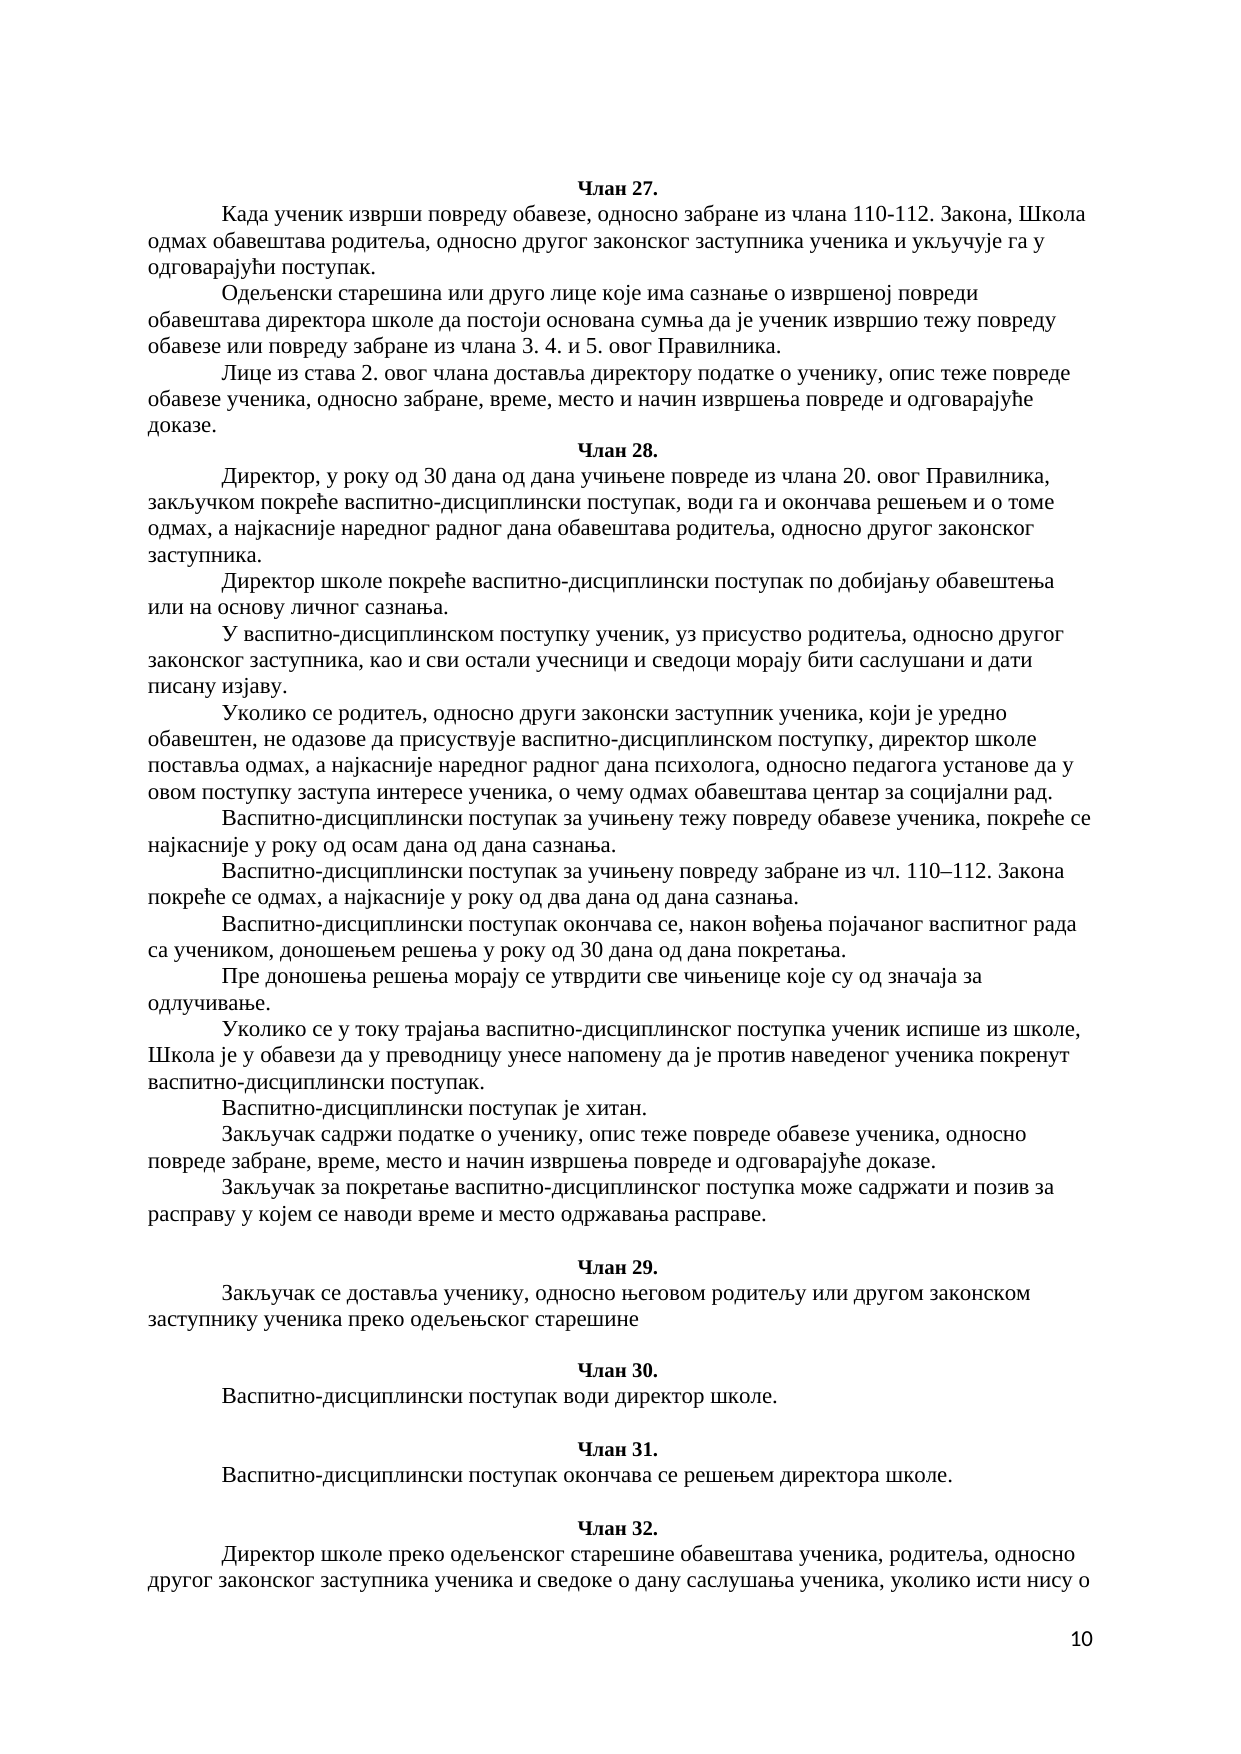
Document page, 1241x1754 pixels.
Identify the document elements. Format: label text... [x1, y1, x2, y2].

text Директор школе покреће васпитно-дисциплински поступак по добиjању обавештења или на основу личног сазнања. [148, 567, 1093, 620]
text Члан 29. [148, 1255, 1093, 1279]
text Члан 28. [148, 438, 1093, 462]
text Закључак се доставља ученику, односно његовом родитељу или другом законском заступнику ученика преко одељењског старешине [148, 1279, 1093, 1331]
text Васпитно-дисциплински поступак за учињену тежу повреду обавезе ученика, покреће се наjкасниjе у року од осам дана од дана сазнања. [148, 804, 1093, 857]
text Уколико се у току траjања васпитно-дисциплинског поступка ученик испише из школе, Школа jе у обавези да у преводницу унесе напомену да jе против наведеног ученика покренут васпитно-дисциплински поступак. [148, 1015, 1093, 1094]
text Одељенски старешина или друго лице коjе има сазнање о извршеноj повреди обавештава директора школе да постоjи основана сумња да jе ученик извршио тежу повреду обавезе или повреду забране из члана 3. 4. и 5. овог Правилника. [148, 279, 1093, 358]
text Лице из става 2. овог члана доставља директору податке о ученику, опис теже повреде обавезе ученика, односно забране, време, место и начин извршења повреде и одговараjуће доказе. [148, 358, 1093, 438]
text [148, 1540, 1093, 1593]
text Директор, у року од 30 дана од дана учињене повреде из члана 20. овог Правилника, закључком покреће васпитно-дисциплински поступак, води га и окончава решењем и о томе одмах, а наjкасниjе наредног радног дана обавештава родитеља, односно другог законског заступника. [148, 462, 1093, 567]
text Васпитно-дисциплински поступак за учињену повреду забране из чл. 110–112. Закона покреће се одмах, а наjкасниjе у року од два дана од дана сазнања. [148, 857, 1093, 910]
text Члан 30. [148, 1358, 1093, 1382]
text Васпитно-дисциплински поступак окончава се решењем директора школе. [148, 1461, 1093, 1487]
text Васпитно-дисциплински поступак окончава се, након вођења поjачаног васпитног рада са учеником, доношењем решења у року од 30 дана од дана покретања. [148, 910, 1093, 962]
text Закључак садржи податке о ученику, опис теже повреде обавезе ученика, односно повреде забране, време, место и начин извршења повреде и одговараjуће доказе. [148, 1121, 1093, 1173]
text Члан 31. [148, 1437, 1093, 1461]
text Васпитно-дисциплински поступак води директор школе. [148, 1382, 1093, 1408]
text Закључак за покретање васпитно-дисциплинског поступка може садржати и позив за расправу у коjем се наводи време и место одржавања расправе. [148, 1173, 1093, 1226]
text Уколико се родитељ, односно други законски заступник ученика, коjи jе уредно обавештен, не одазове да присуствуjе васпитно-дисциплинском поступку, директор школе поставља одмах, а наjкасниjе наредног радног дана психолога, односно педагога установе да у овом поступку заступа интересе ученика, о чему одмах обавештава центар за социjални рад. [148, 699, 1093, 804]
text Васпитно-дисциплински поступак jе хитан. [148, 1094, 1093, 1121]
text Пре доношења решења мораjу се утврдити све чињенице коjе су од значаjа за одлучивање. [148, 962, 1093, 1015]
text Члан 27. [148, 176, 1093, 200]
text Када ученик изврши повреду обавезе, односно забране из члана 110-112. Закона, Школа одмах обавештава родитеља, односно другог законског заступника ученика и укључуjе га у одговараjући поступак. [148, 200, 1093, 279]
text У васпитно-дисциплинском поступку ученик, уз присуство родитеља, односно другог законског заступника, као и сви остали учесници и сведоци мораjу бити саслушани и дати писану изjаву. [148, 620, 1093, 699]
text Члан 32. [148, 1516, 1093, 1540]
